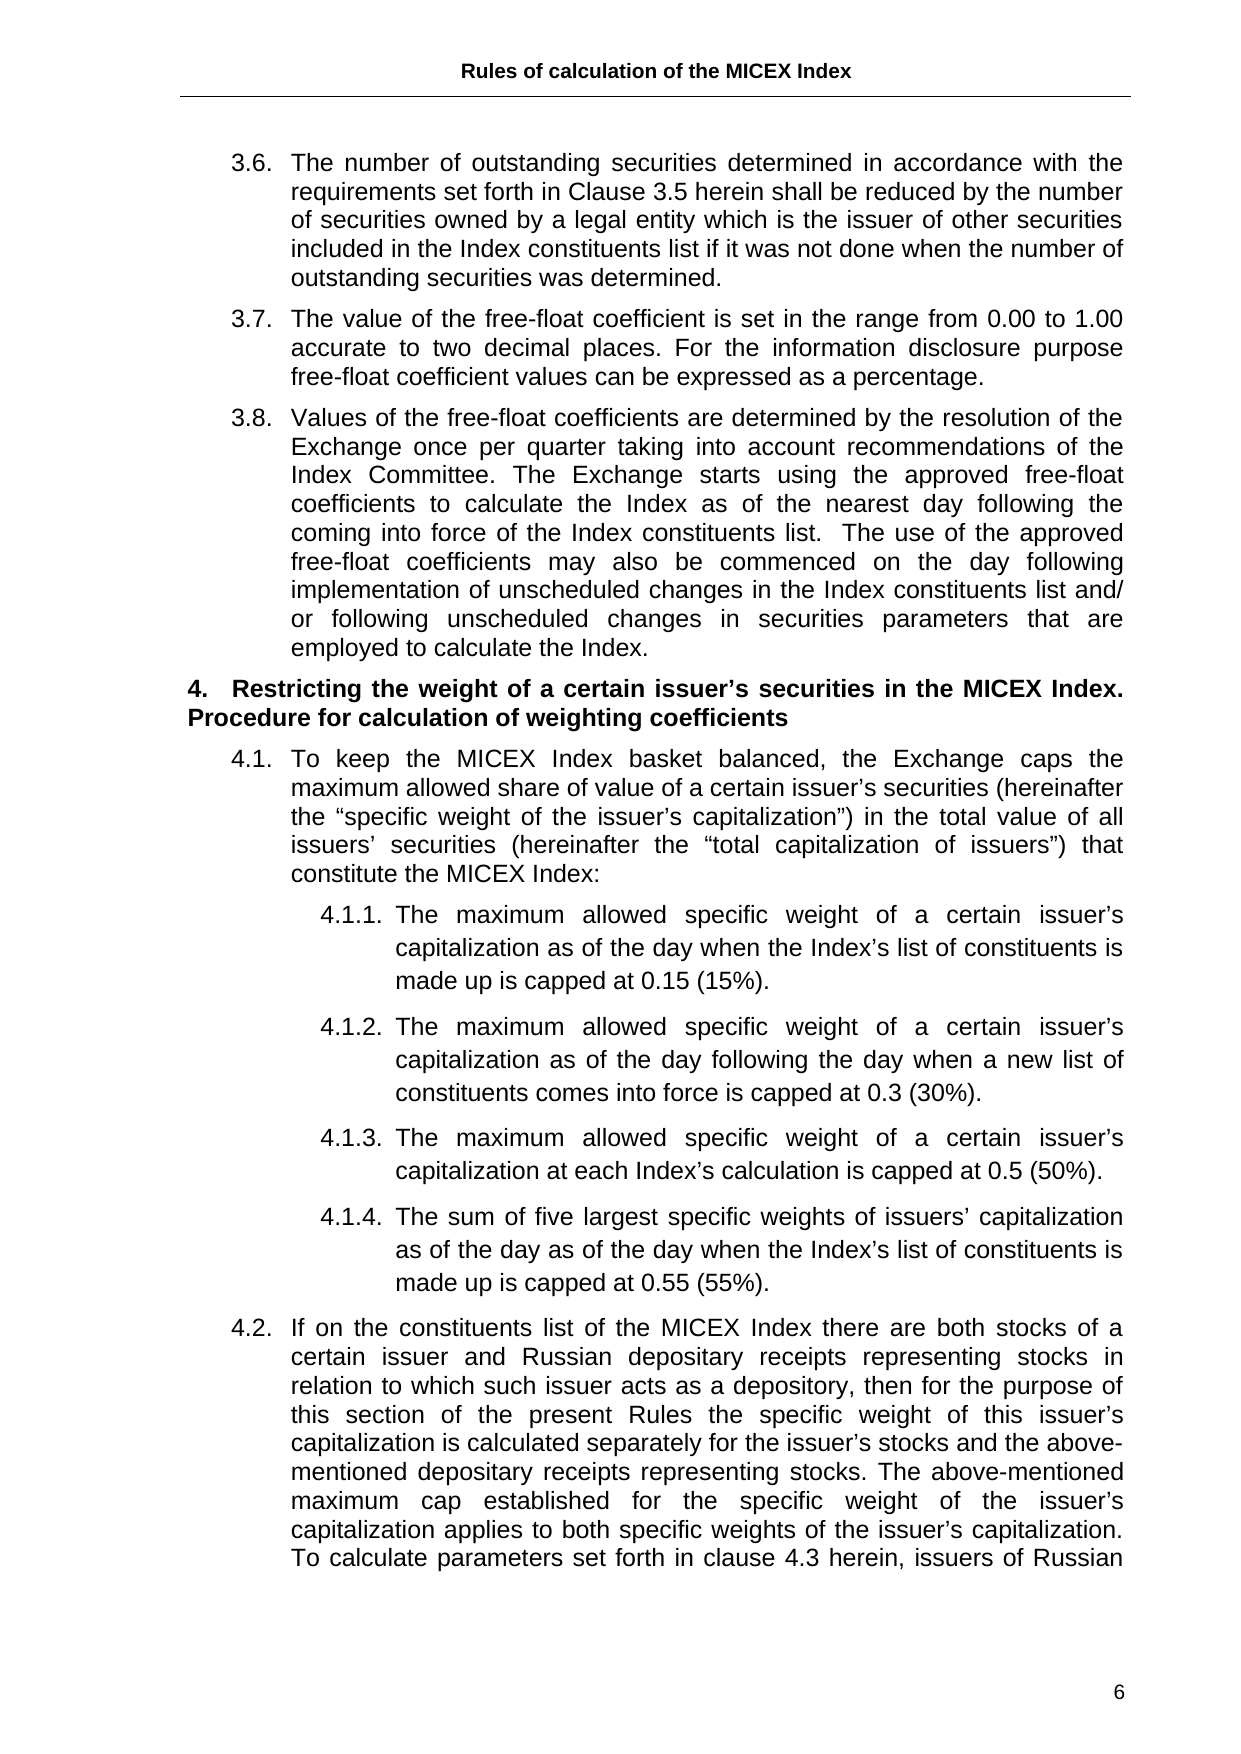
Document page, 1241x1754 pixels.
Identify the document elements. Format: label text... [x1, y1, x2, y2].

list The number of outstanding securities determined in accordance with the requirements set forth in Clause 3.5 herein shall be reduced by the number of securities owned by a legal entity which is the issuer of other securities included in the Index constituents list if it was not done when the number of outstanding securities was determined. [231, 148, 1125, 291]
list To keep the MICEX Index basket balanced, the Exchange caps the maximum allowed share of value of a certain issuer’s securities (hereinafter the “specific weight of the issuer’s capitalization”) in the total value of all issuers’ securities (hereinafter the “total capitalization of issuers”) that constitute the MICEX Index: [231, 744, 1125, 888]
list The sum of five largest specific weights of issuers’ capitalization as of the day as of the day when the Index’s list of constituents is made up is capped at 0.55 (55%). [320, 1202, 1125, 1297]
list The value of the free-float coefficient is set in the range from 0.00 to 1.00 accurate to two decimal places. For the information disclosure purpose free-float coefficient values can be expressed as a percentage. [231, 304, 1125, 390]
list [231, 1313, 1125, 1572]
list Values of the free-float coefficients are determined by the resolution of the Exchange once per quarter taking into account recommendations of the Index Committee. The Exchange starts using the approved free-float coefficients to calculate the Index as of the nearest day following the coming into force of the Index constituents list. The use of the approved free-float coefficients may also be commenced on the day following implementation of unscheduled changes in the Index constituents list and/ or following unscheduled changes in securities parameters that are employed to calculate the Index. [231, 403, 1125, 661]
list The maximum allowed specific weight of a certain issuer’s capitalization as of the day following the day when a new list of constituents comes into force is capped at 0.3 (30%). [320, 1012, 1125, 1107]
list The maximum allowed specific weight of a certain issuer’s capitalization as of the day when the Index’s list of constituents is made up is capped at 0.15 (15%). [320, 900, 1125, 995]
subtitle Restricting the weight of a certain issuer’s securities in the MICEX Index. Procedure for calculation of weighting coefficients [187, 674, 1125, 731]
list The maximum allowed specific weight of a certain issuer’s capitalization at each Index’s calculation is capped at 0.5 (50%). [320, 1123, 1125, 1185]
